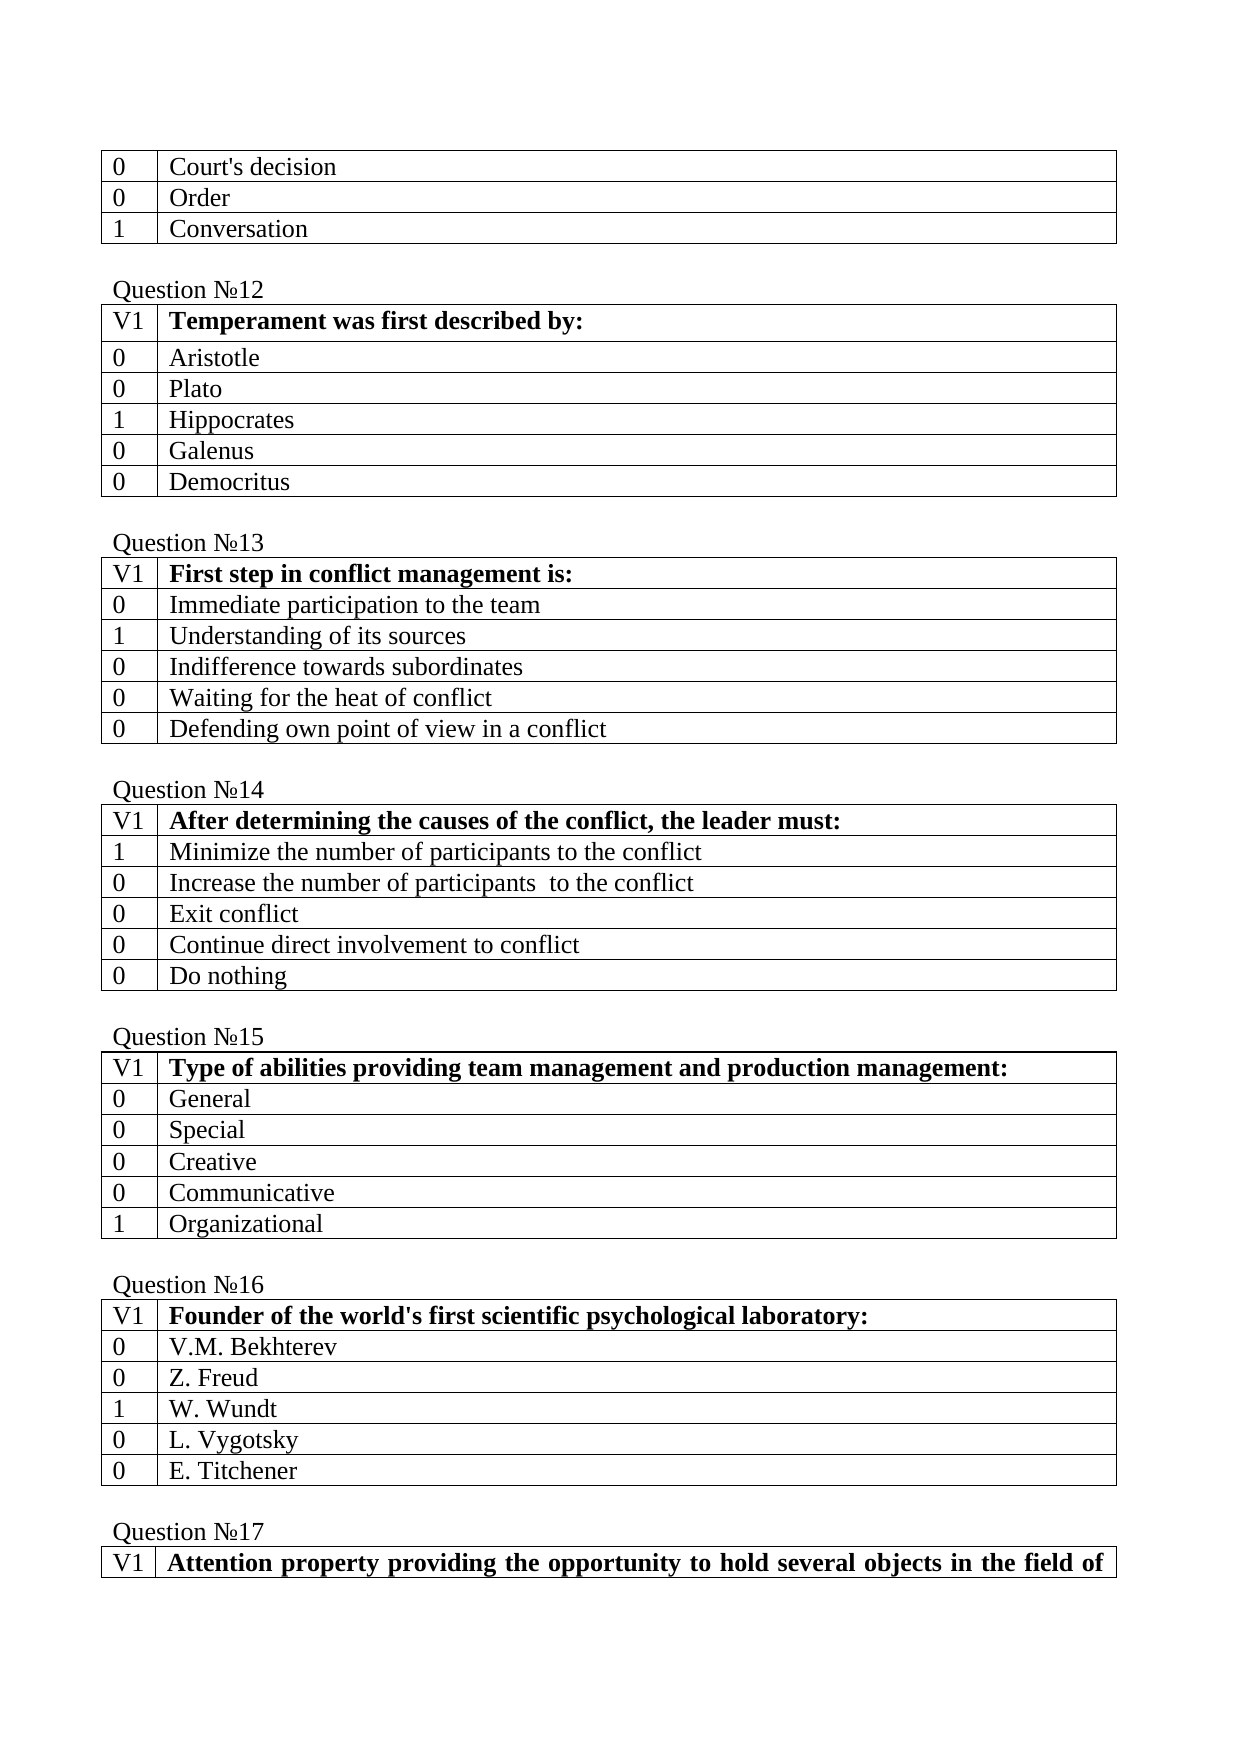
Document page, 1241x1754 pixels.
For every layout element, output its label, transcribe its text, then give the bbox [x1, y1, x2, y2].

table_cell Court's decision [158, 151, 1116, 181]
table_cell Special [158, 1115, 1116, 1144]
table_cell Understanding of its sources [158, 620, 1116, 650]
table_cell 0 [102, 1115, 157, 1144]
table_cell 0 [102, 929, 157, 959]
table_cell Organizational [158, 1208, 1116, 1238]
table_header Temperament was first described by: [158, 305, 1116, 341]
table_cell Exit conflict [158, 898, 1116, 928]
table_header Type of abilities providing team management and production management: [158, 1053, 1116, 1082]
table_cell Aristotle [158, 342, 1116, 372]
table_cell Creative [158, 1146, 1116, 1176]
table_cell Minimize the number of participants to the conflict [158, 836, 1116, 866]
table_cell V.M. Bekhterev [158, 1331, 1116, 1361]
text Question №12 [112, 274, 1128, 304]
text Question №15 [112, 1021, 1128, 1051]
text Question №13 [112, 527, 1128, 557]
table_header V1 [102, 1300, 157, 1330]
table_cell Continue direct involvement to conflict [158, 929, 1116, 959]
table_cell 0 [102, 151, 157, 181]
table_cell Indifference towards subordinates [158, 651, 1116, 681]
table_cell Communicative [158, 1177, 1116, 1207]
table_cell 1 [102, 620, 157, 650]
table_cell Do nothing [158, 960, 1116, 990]
text Question №16 [112, 1269, 1128, 1299]
table_cell 1 [102, 213, 157, 243]
text Question №14 [112, 774, 1128, 804]
table_cell L. Vygotsky [158, 1424, 1116, 1454]
table_cell Plato [158, 373, 1116, 403]
table_header V1 [102, 558, 157, 588]
table_cell Order [158, 182, 1116, 212]
table_cell 0 [102, 182, 157, 212]
table_cell Immediate participation to the team [158, 589, 1116, 619]
table_cell 0 [102, 898, 157, 928]
table_cell Conversation [158, 213, 1116, 243]
table_cell 0 [102, 1362, 157, 1392]
table_cell 1 [102, 1208, 157, 1238]
table_cell 0 [102, 651, 157, 681]
table_header V1 [102, 805, 157, 835]
table_cell General [158, 1084, 1116, 1113]
table_cell 0 [102, 373, 157, 403]
table_cell Defending own point of view in a conflict [158, 713, 1116, 743]
table_cell 0 [102, 342, 157, 372]
table_cell Z. Freud [158, 1362, 1116, 1392]
table_cell 0 [102, 435, 157, 465]
table_cell 0 [102, 1146, 157, 1176]
table_cell E. Titchener [158, 1455, 1116, 1485]
table_cell 0 [102, 466, 157, 496]
table_cell 1 [102, 1393, 157, 1423]
table_header V1 [102, 305, 157, 341]
table_header First step in conflict management is: [158, 558, 1116, 588]
table_cell Waiting for the heat of conflict [158, 682, 1116, 712]
table_header After determining the causes of the conflict, the leader must: [158, 805, 1116, 835]
table_cell 0 [102, 589, 157, 619]
table_cell 0 [102, 1177, 157, 1207]
table_cell 0 [102, 867, 157, 897]
table_header V1 [102, 1053, 157, 1082]
table_cell Hippocrates [158, 404, 1116, 434]
table_header V1 [102, 1547, 155, 1577]
text Question №17 [112, 1516, 1128, 1546]
table_cell Galenus [158, 435, 1116, 465]
table_cell Increase the number of participants to the conflict [158, 867, 1116, 897]
table_cell 0 [102, 1331, 157, 1361]
table_cell 0 [102, 960, 157, 990]
table_cell 0 [102, 1084, 157, 1113]
table_header Founder of the world's first scientific psychological laboratory: [158, 1300, 1116, 1330]
table_cell 0 [102, 682, 157, 712]
table_cell Democritus [158, 466, 1116, 496]
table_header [156, 1547, 1116, 1577]
table_cell 0 [102, 713, 157, 743]
table_cell 0 [102, 1424, 157, 1454]
table_cell W. Wundt [158, 1393, 1116, 1423]
table_cell 1 [102, 404, 157, 434]
table_cell 0 [102, 1455, 157, 1485]
table_cell 1 [102, 836, 157, 866]
